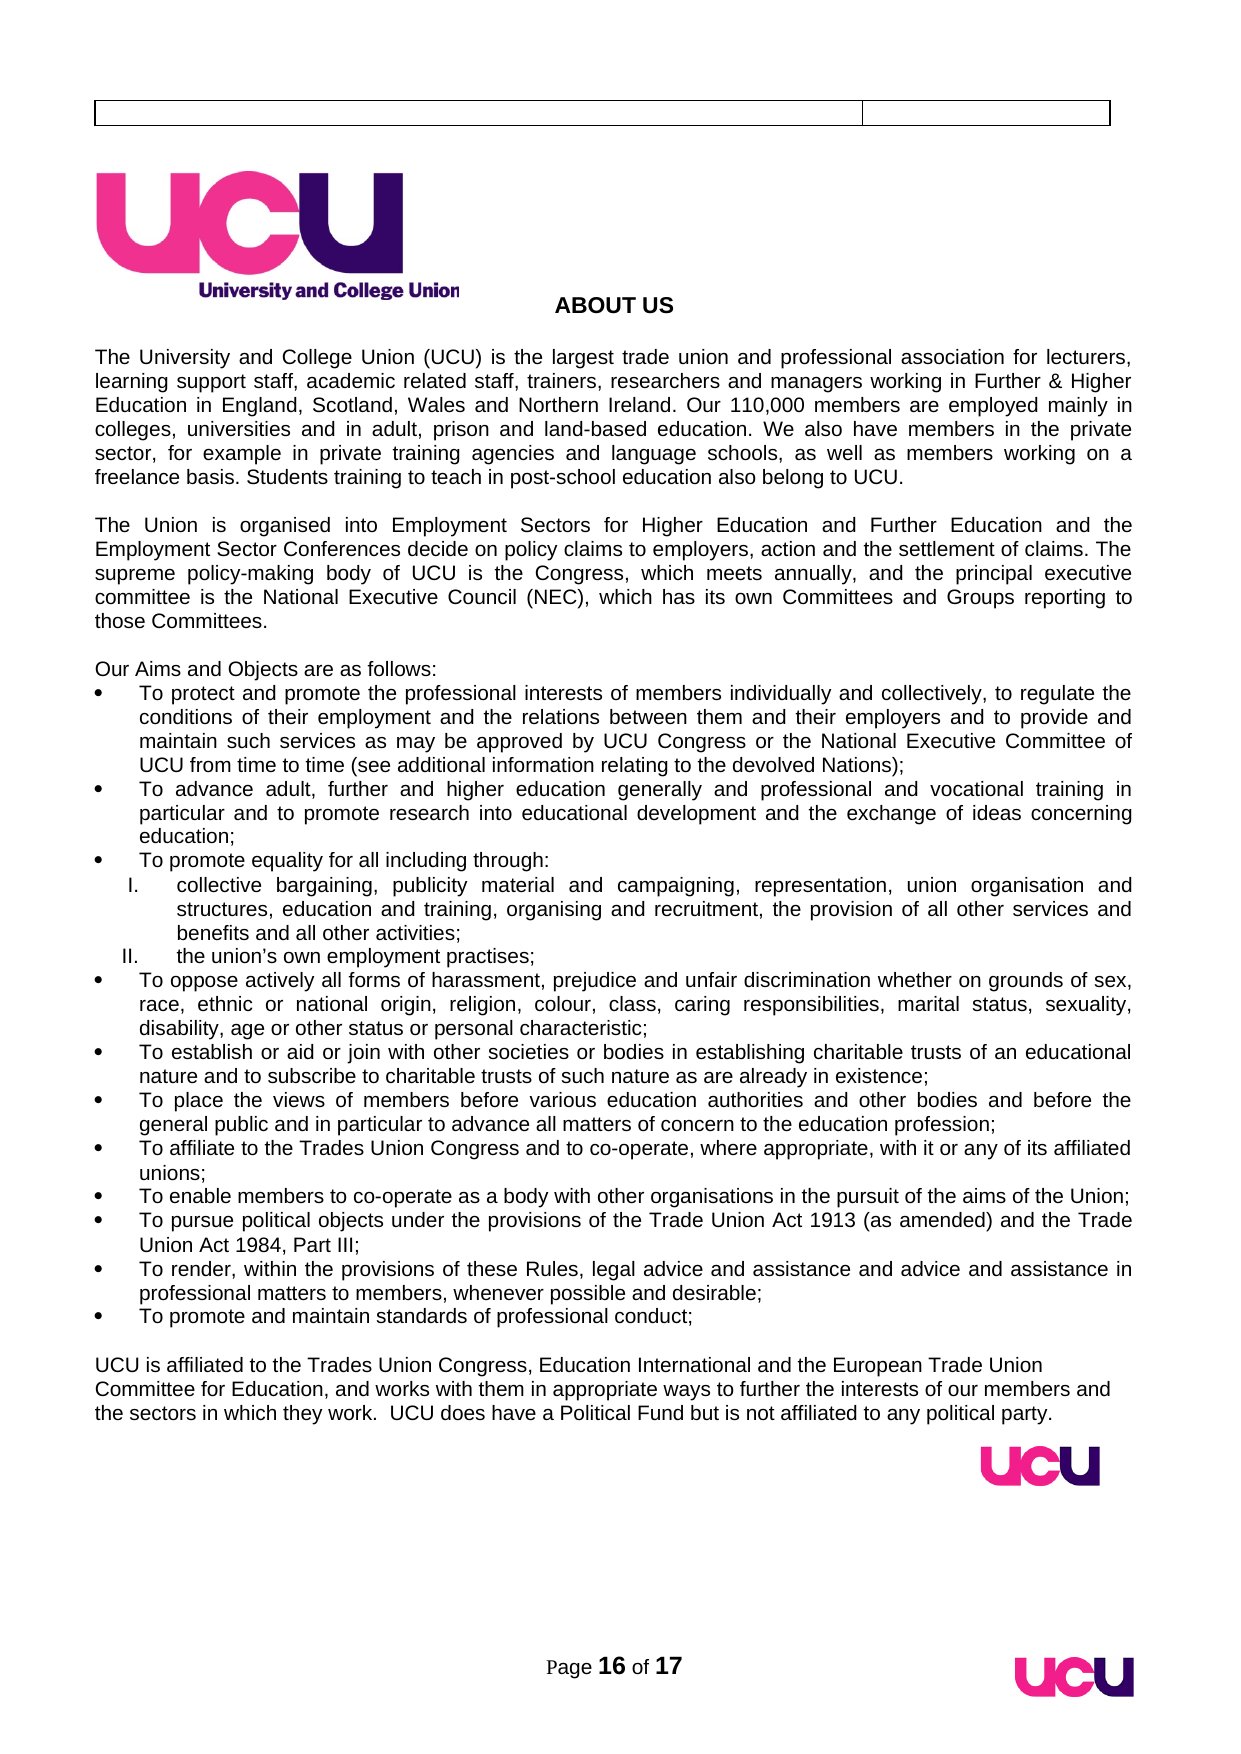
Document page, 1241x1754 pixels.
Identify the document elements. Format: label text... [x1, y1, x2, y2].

picture [1015, 1657, 1134, 1697]
table_cell [96, 101, 862, 125]
list To pursue political objects under the provisions of the Trade Union Act 1913 (as amended) and the Trade Union Act 1984, Part III; [94, 1208, 1134, 1256]
list To promote and maintain standards of professional conduct; [94, 1304, 1134, 1328]
list To render, within the provisions of these Rules, legal advice and assistance and advice and assistance in professional matters to members, whenever possible and desirable; [94, 1256, 1134, 1304]
text Our Aims and Objects are as follows: [94, 656, 1134, 680]
text The University and College Union (UCU) is the largest trade union and professional association for lecturers, learning support staff, academic related staff, trainers, researchers and managers working in Further & Higher Education in England, Scotland, Wales and Northern Ireland. Our 110,000 members are employed mainly in colleges, universities and in adult, prison and land-based education. We also have members in the private sector, for example in private training agencies and language schools, as well as members working on a freelance basis. Students training to teach in post-school education also belong to UCU. [94, 345, 1134, 489]
text UCU is affiliated to the Trades Union Congress, Education International and the European Trade Union Committee for Education, and works with them in appropriate ways to further the interests of our members and the sectors in which they work. UCU does have a Political Fund but is not affiliated to any political party. [94, 1352, 1134, 1424]
list To affiliate to the Trades Union Congress and to co-operate, where appropriate, with it or any of its affiliated unions; [94, 1136, 1134, 1184]
list To enable members to co-operate as a body with other organisations in the pursuit of the aims of the Union; [94, 1184, 1134, 1208]
list To protect and promote the professional interests of members individually and collectively, to regulate the conditions of their employment and the relations between them and their employers and to provide and maintain such services as may be approved by UCU Congress or the National Executive Committee of UCU from time to time (see additional information relating to the devolved Nations); [94, 680, 1134, 776]
picture [96, 171, 459, 300]
list To oppose actively all forms of harassment, prejudice and unfair discrimination whether on grounds of sex, race, ethnic or national origin, religion, colour, class, caring responsibilities, marital status, sexuality, disability, age or other status or personal characteristic; [94, 968, 1134, 1040]
list collective bargaining, publicity material and campaigning, representation, union organisation and structures, education and training, organising and recruitment, the provision of all other services and benefits and all other activities; [139, 872, 1134, 944]
list the union’s own employment practises; [139, 944, 1134, 968]
text ABOUT US [94, 292, 1134, 319]
list To place the views of members before various education authorities and other bodies and before the general public and in particular to advance all matters of concern to the education profession; [94, 1088, 1134, 1136]
text The Union is organised into Employment Sectors for Higher Education and Further Education and the Employment Sector Conferences decide on policy claims to employers, action and the settlement of claims. The supreme policy-making body of UCU is the Congress, which meets annually, and the principal executive committee is the National Executive Council (NEC), which has its own Committees and Groups reporting to those Committees. [94, 513, 1134, 632]
list To promote equality for all including through: [94, 848, 1134, 872]
list To advance adult, further and higher education generally and professional and vocational training in particular and to promote research into educational development and the exchange of ideas concerning education; [94, 776, 1134, 848]
picture [980, 1446, 1100, 1486]
list To establish or aid or join with other societies or bodies in establishing charitable trusts of an educational nature and to subscribe to charitable trusts of such nature as are already in existence; [94, 1040, 1134, 1088]
table_cell [863, 101, 1109, 125]
